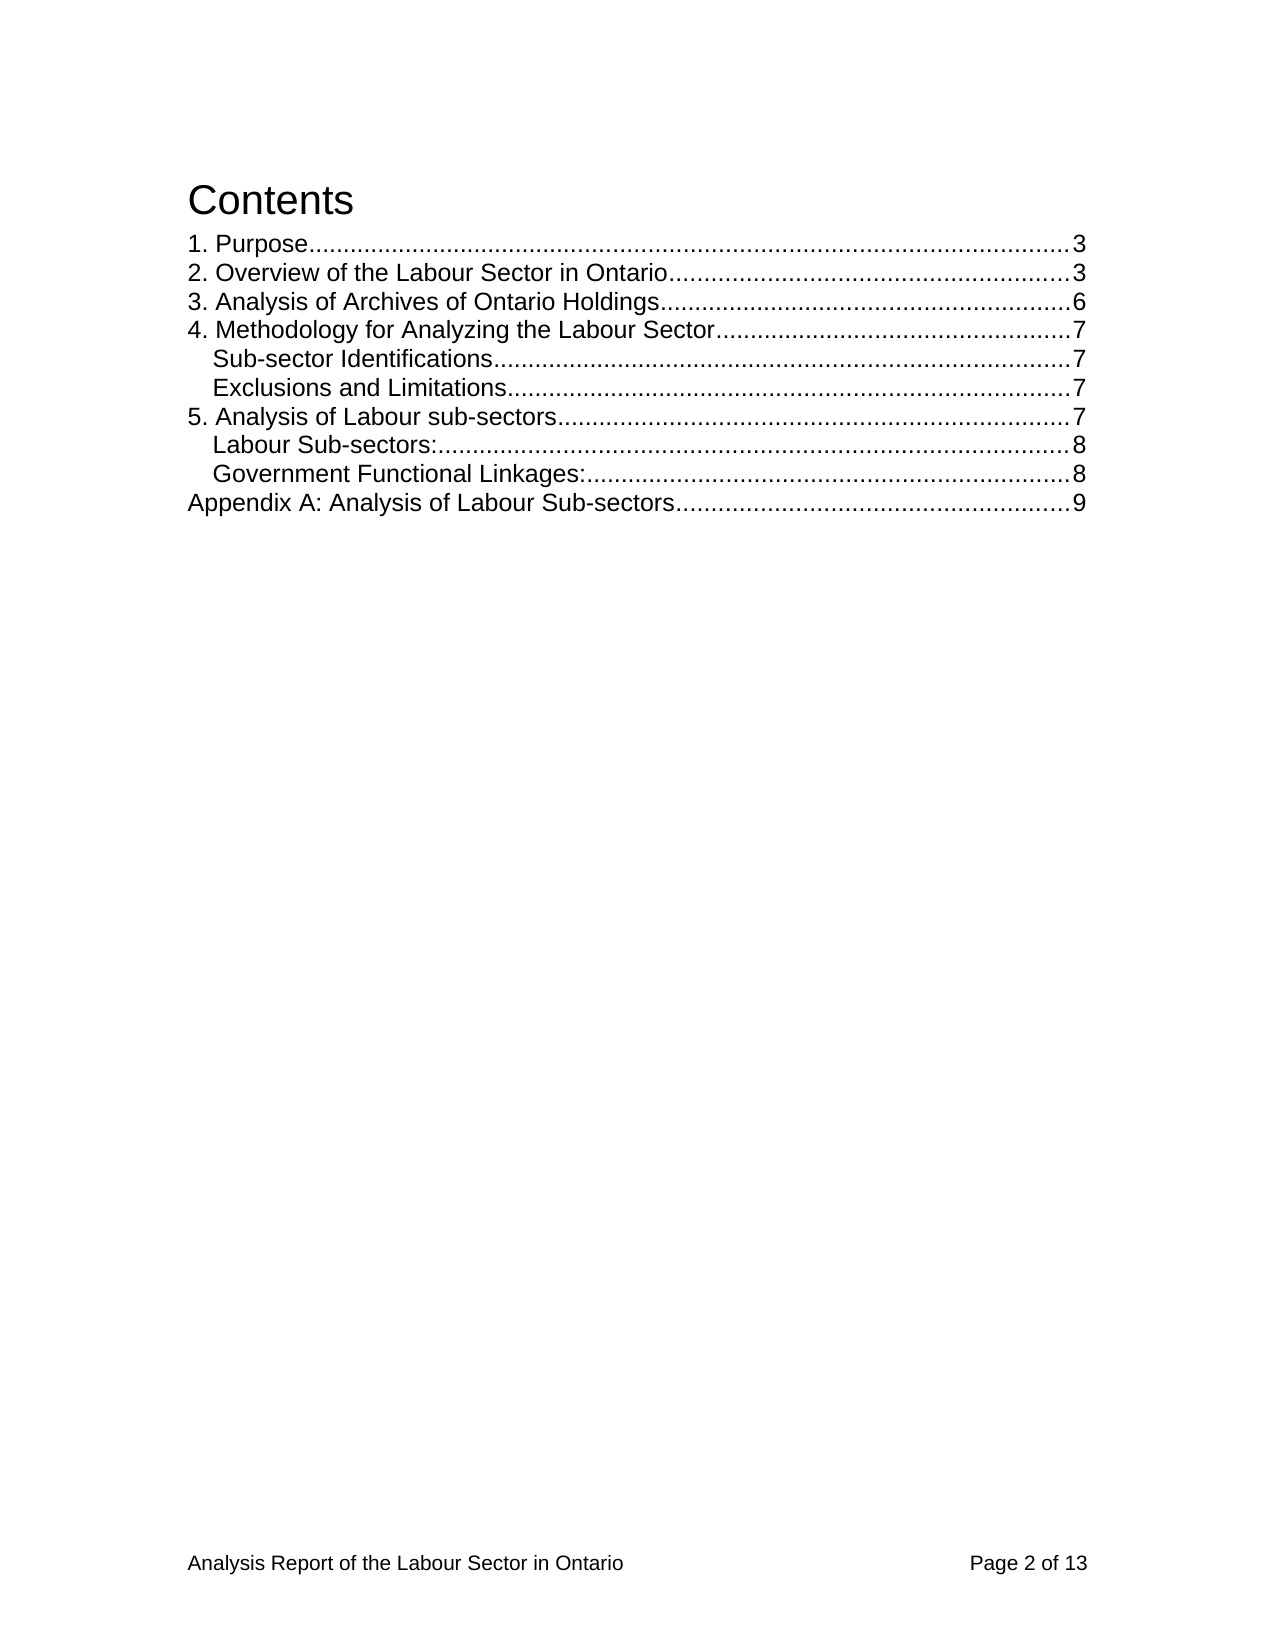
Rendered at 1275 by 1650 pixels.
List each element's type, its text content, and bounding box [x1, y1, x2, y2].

text 4. Methodology for Analyzing the Labour Sector 7 [187, 315, 1087, 344]
text 2. Overview of the Labour Sector in Ontario 3 [187, 258, 1087, 287]
text 1. Purpose 3 [187, 229, 1087, 258]
text Exclusions and Limitations 7 [212, 373, 1087, 402]
text 3. Analysis of Archives of Ontario Holdings 6 [187, 287, 1087, 315]
text Labour Sub-sectors: 8 [212, 430, 1087, 459]
text Government Functional Linkages: 8 [212, 459, 1087, 488]
subtitle Contents [187, 175, 1087, 223]
text 5. Analysis of Labour sub-sectors 7 [187, 402, 1087, 430]
text Appendix A: Analysis of Labour Sub-sectors 9 [187, 488, 1087, 517]
text Sub-sector Identifications 7 [212, 344, 1087, 373]
